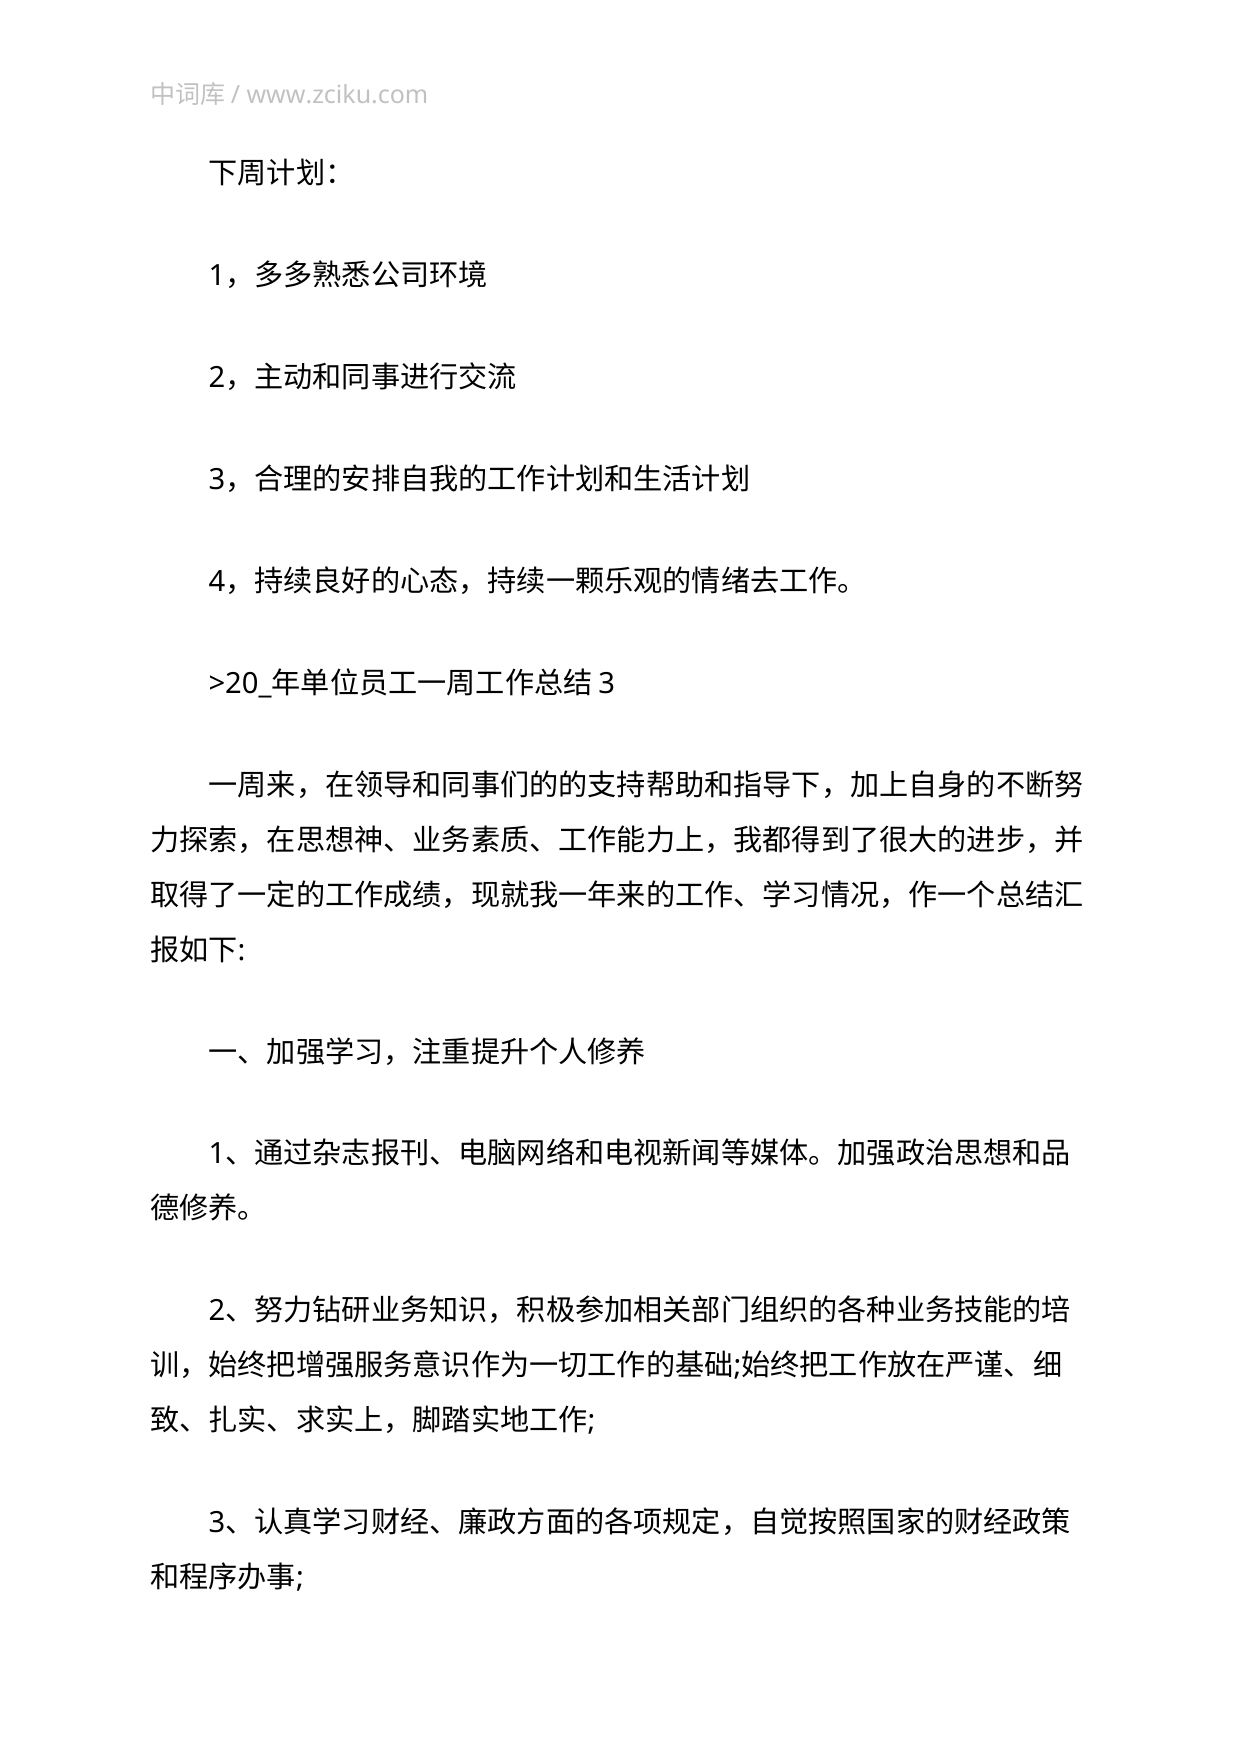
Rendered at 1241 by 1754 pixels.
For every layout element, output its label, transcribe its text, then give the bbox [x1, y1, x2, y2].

text 下周计划： [150, 150, 1090, 192]
text 2，主动和同事进行交流 [150, 354, 1090, 396]
text 4，持续良好的心态，持续一颗乐观的情绪去工作。 [150, 558, 1090, 600]
text 3、认真学习财经、廉政方面的各项规定，自觉按照国家的财经政策和程序办事; [150, 1499, 1090, 1596]
text 一周来，在领导和同事们的的支持帮助和指导下，加上自身的不断努力探索，在思想神、业务素质、工作能力上，我都得到了很大的进步，并取得了一定的工作成绩，现就我一年来的工作、学习情况，作一个总结汇报如下: [150, 762, 1090, 969]
text 1，多多熟悉公司环境 [150, 252, 1090, 294]
text >20_年单位员工一周工作总结3 [150, 660, 1090, 702]
text 2、努力钻研业务知识，积极参加相关部门组织的各种业务技能的培训，始终把增强服务意识作为一切工作的基础;始终把工作放在严谨、细致、扎实、求实上，脚踏实地工作; [150, 1287, 1090, 1439]
text 3，合理的安排自我的工作计划和生活计划 [150, 456, 1090, 498]
text 1、通过杂志报刊、电脑网络和电视新闻等媒体。加强政治思想和品德修养。 [150, 1130, 1090, 1227]
text 一、加强学习，注重提升个人修养 [150, 1028, 1090, 1071]
